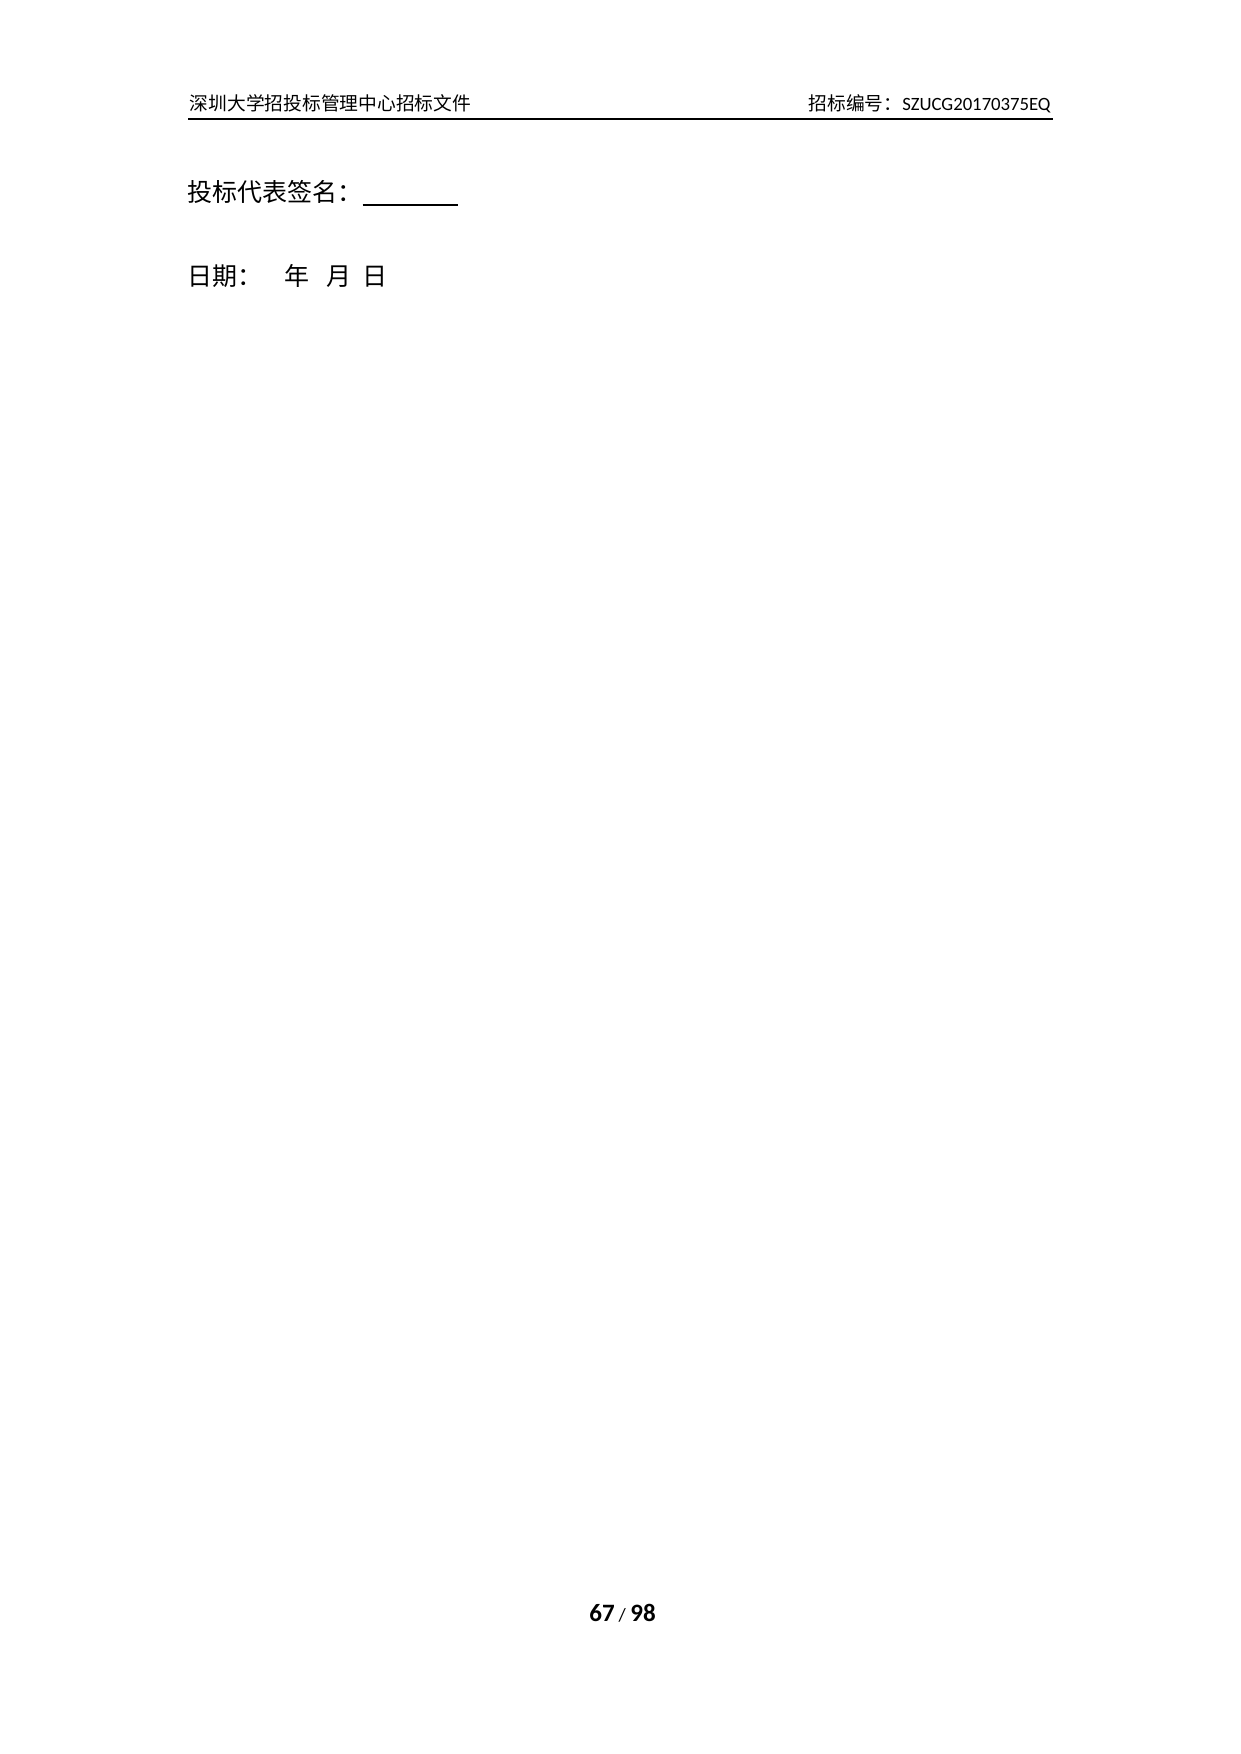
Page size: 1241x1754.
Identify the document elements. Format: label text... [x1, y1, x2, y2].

text 投标代表签名： [187, 158, 1053, 223]
subtitle 日期： 年 月 日 [187, 242, 1053, 307]
